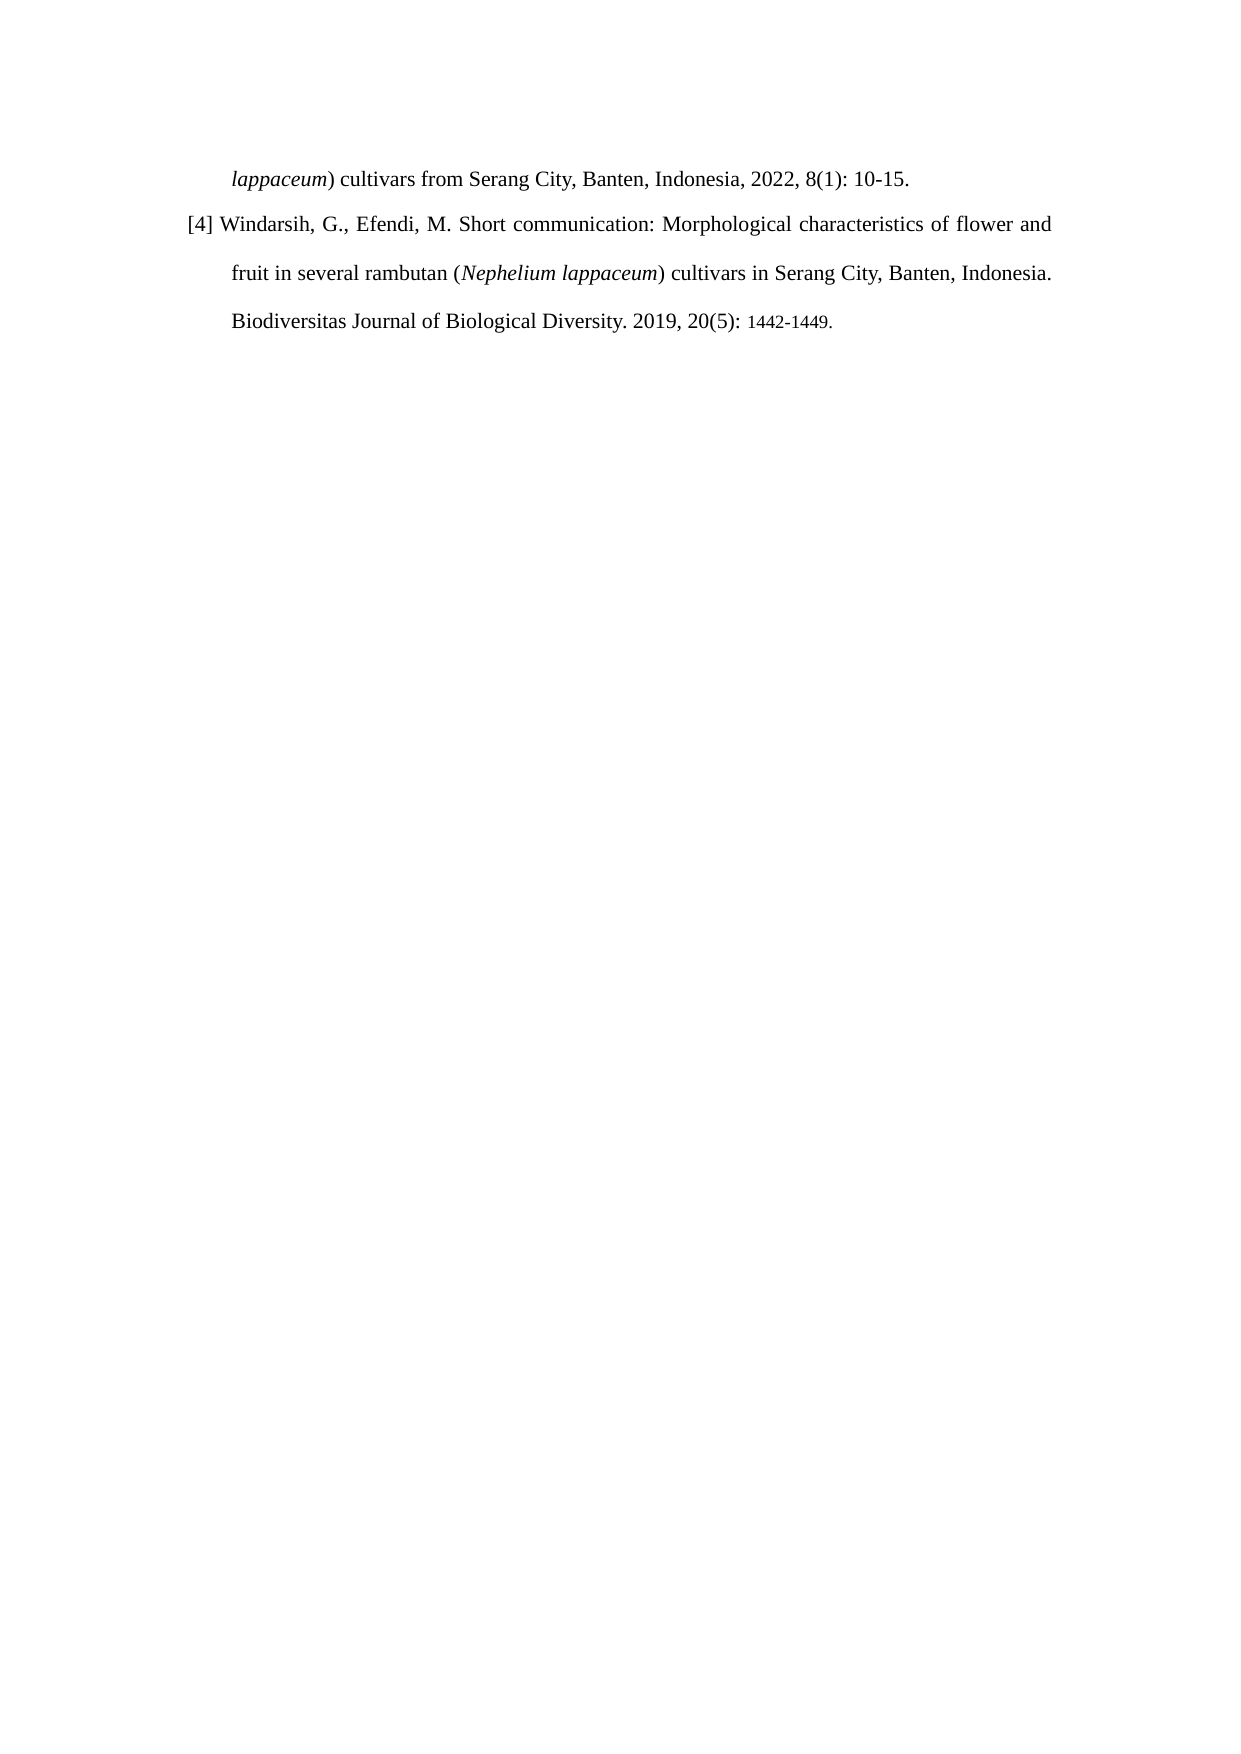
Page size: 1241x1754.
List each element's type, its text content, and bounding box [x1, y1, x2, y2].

text [4] Windarsih, G., Efendi, M. Short communication: Morphological characteristics of flower and fruit in several rambutan (Nephelium lappaceum) cultivars in Serang City, Banten, Indonesia. Biodiversitas Journal of Biological Diversity. 2019, 20(5): 1442-1449. [187, 207, 1053, 337]
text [187, 162, 1053, 194]
